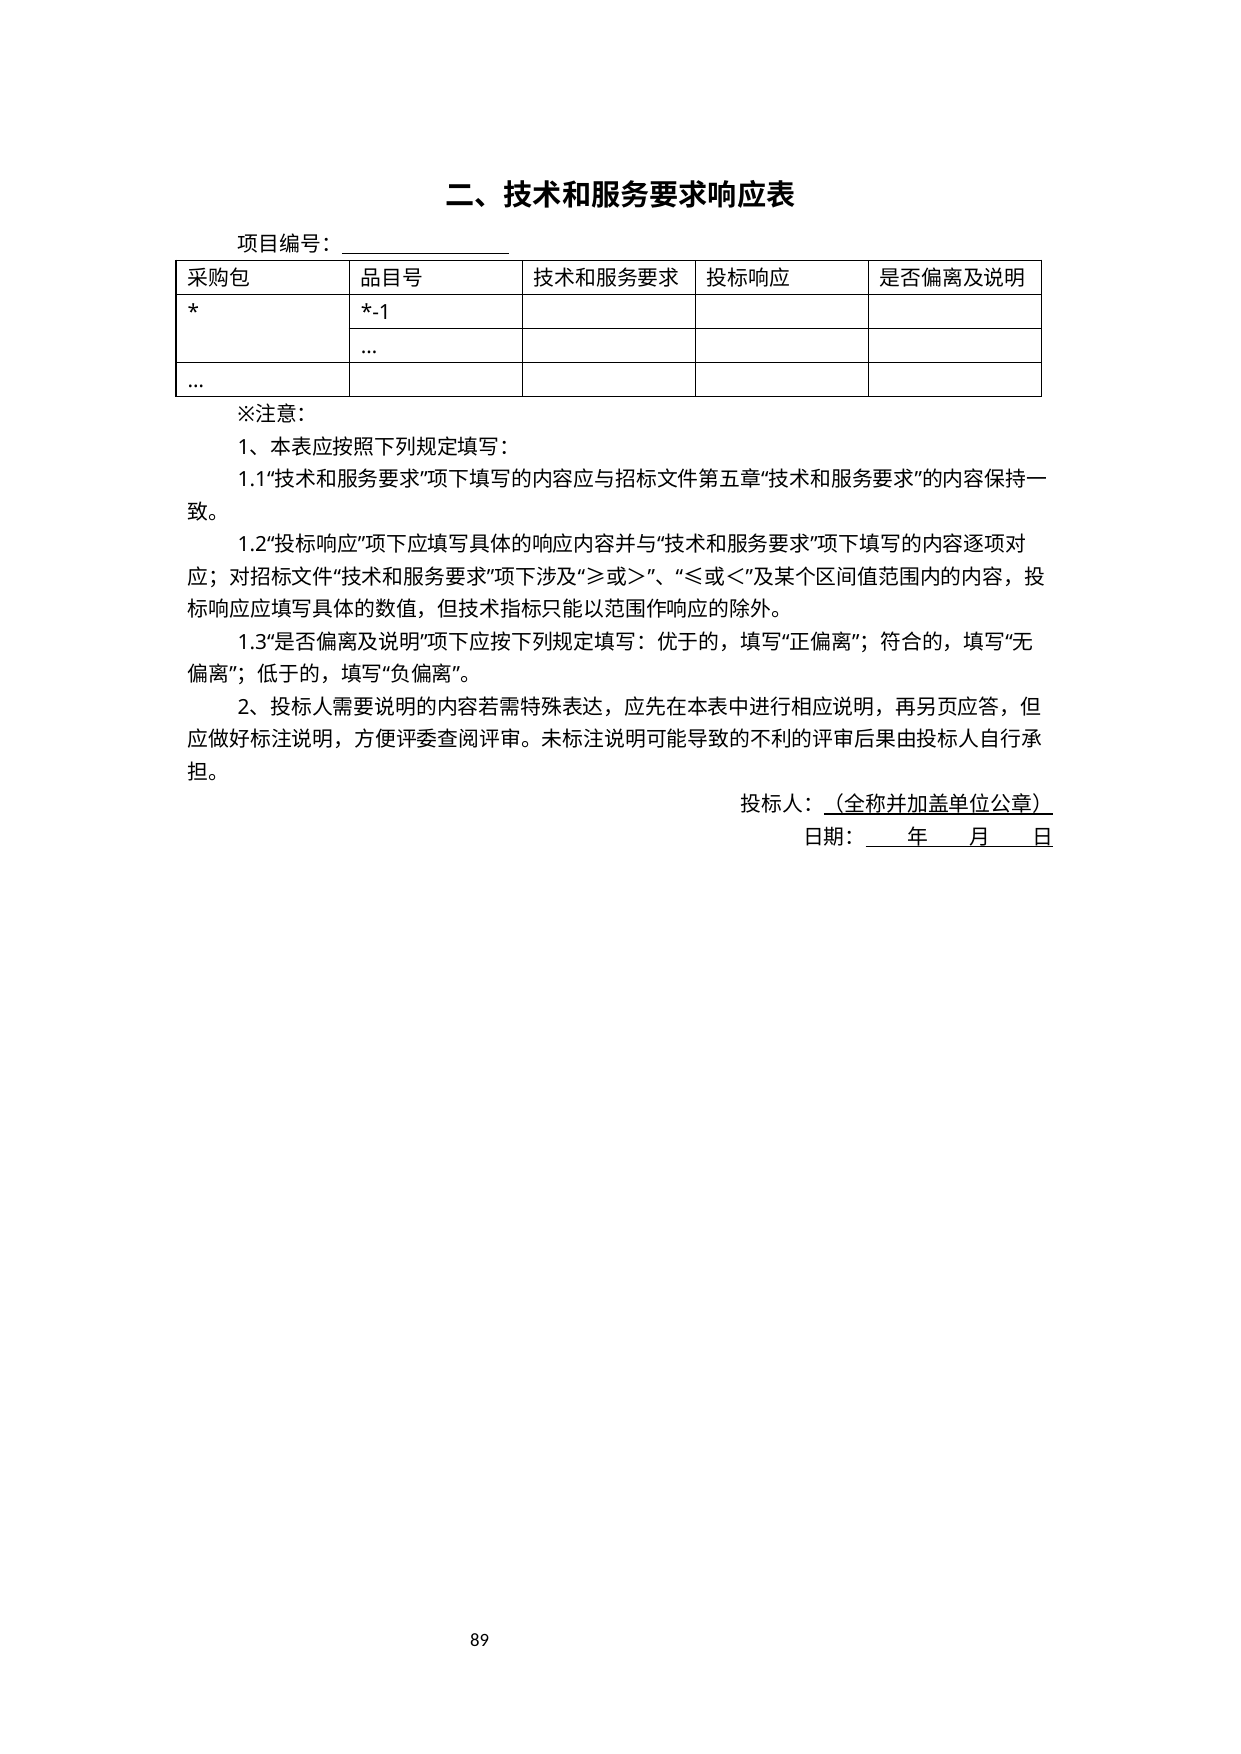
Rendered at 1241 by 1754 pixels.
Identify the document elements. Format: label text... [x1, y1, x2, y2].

table_cell … [350, 329, 522, 362]
table_cell [696, 363, 868, 396]
table_header 是否偏离及说明 [869, 261, 1041, 293]
text 1.1“技术和服务要求”项下填写的内容应与招标文件第五章“技术和服务要求”的内容保持一致。 [187, 462, 1053, 527]
text 1.2“投标响应”项下应填写具体的响应内容并与“技术和服务要求”项下填写的内容逐项对应；对招标文件“技术和服务要求”项下涉及“≥或＞”、“≤或＜”及某个区间值范围内的内容，投标响应应填写具体的数值，但技术指标只能以范围作响应的除外。 [187, 527, 1053, 625]
table_header 采购包 [177, 261, 349, 293]
table_cell *-1 [350, 295, 522, 328]
table_header 品目号 [350, 261, 522, 293]
table_cell … [177, 363, 349, 396]
text 1、本表应按照下列规定填写： [187, 430, 1053, 462]
text 投标人：（全称并加盖单位公章） [187, 787, 1053, 820]
table_cell [696, 295, 868, 328]
text 二、技术和服务要求响应表 [187, 162, 1053, 227]
table_cell [696, 329, 868, 362]
table_cell [523, 363, 695, 396]
table_cell [523, 329, 695, 362]
table_cell [869, 295, 1041, 328]
text 2、投标人需要说明的内容若需特殊表达，应先在本表中进行相应说明，再另页应答，但应做好标注说明，方便评委查阅评审。未标注说明可能导致的不利的评审后果由投标人自行承担。 [187, 690, 1053, 787]
table_cell [350, 363, 522, 396]
text 日期： 年 月 日 [187, 820, 1053, 852]
table_cell [869, 329, 1041, 362]
table_cell [869, 363, 1041, 396]
table_header 技术和服务要求 [523, 261, 695, 293]
table_cell [523, 295, 695, 328]
text 1.3“是否偏离及说明”项下应按下列规定填写：优于的，填写“正偏离”；符合的，填写“无偏离”；低于的，填写“负偏离”。 [187, 625, 1053, 690]
text ※注意： [187, 397, 1053, 430]
table_header 投标响应 [696, 261, 868, 293]
text 项目编号： [187, 227, 1053, 259]
table_cell * [177, 295, 349, 362]
